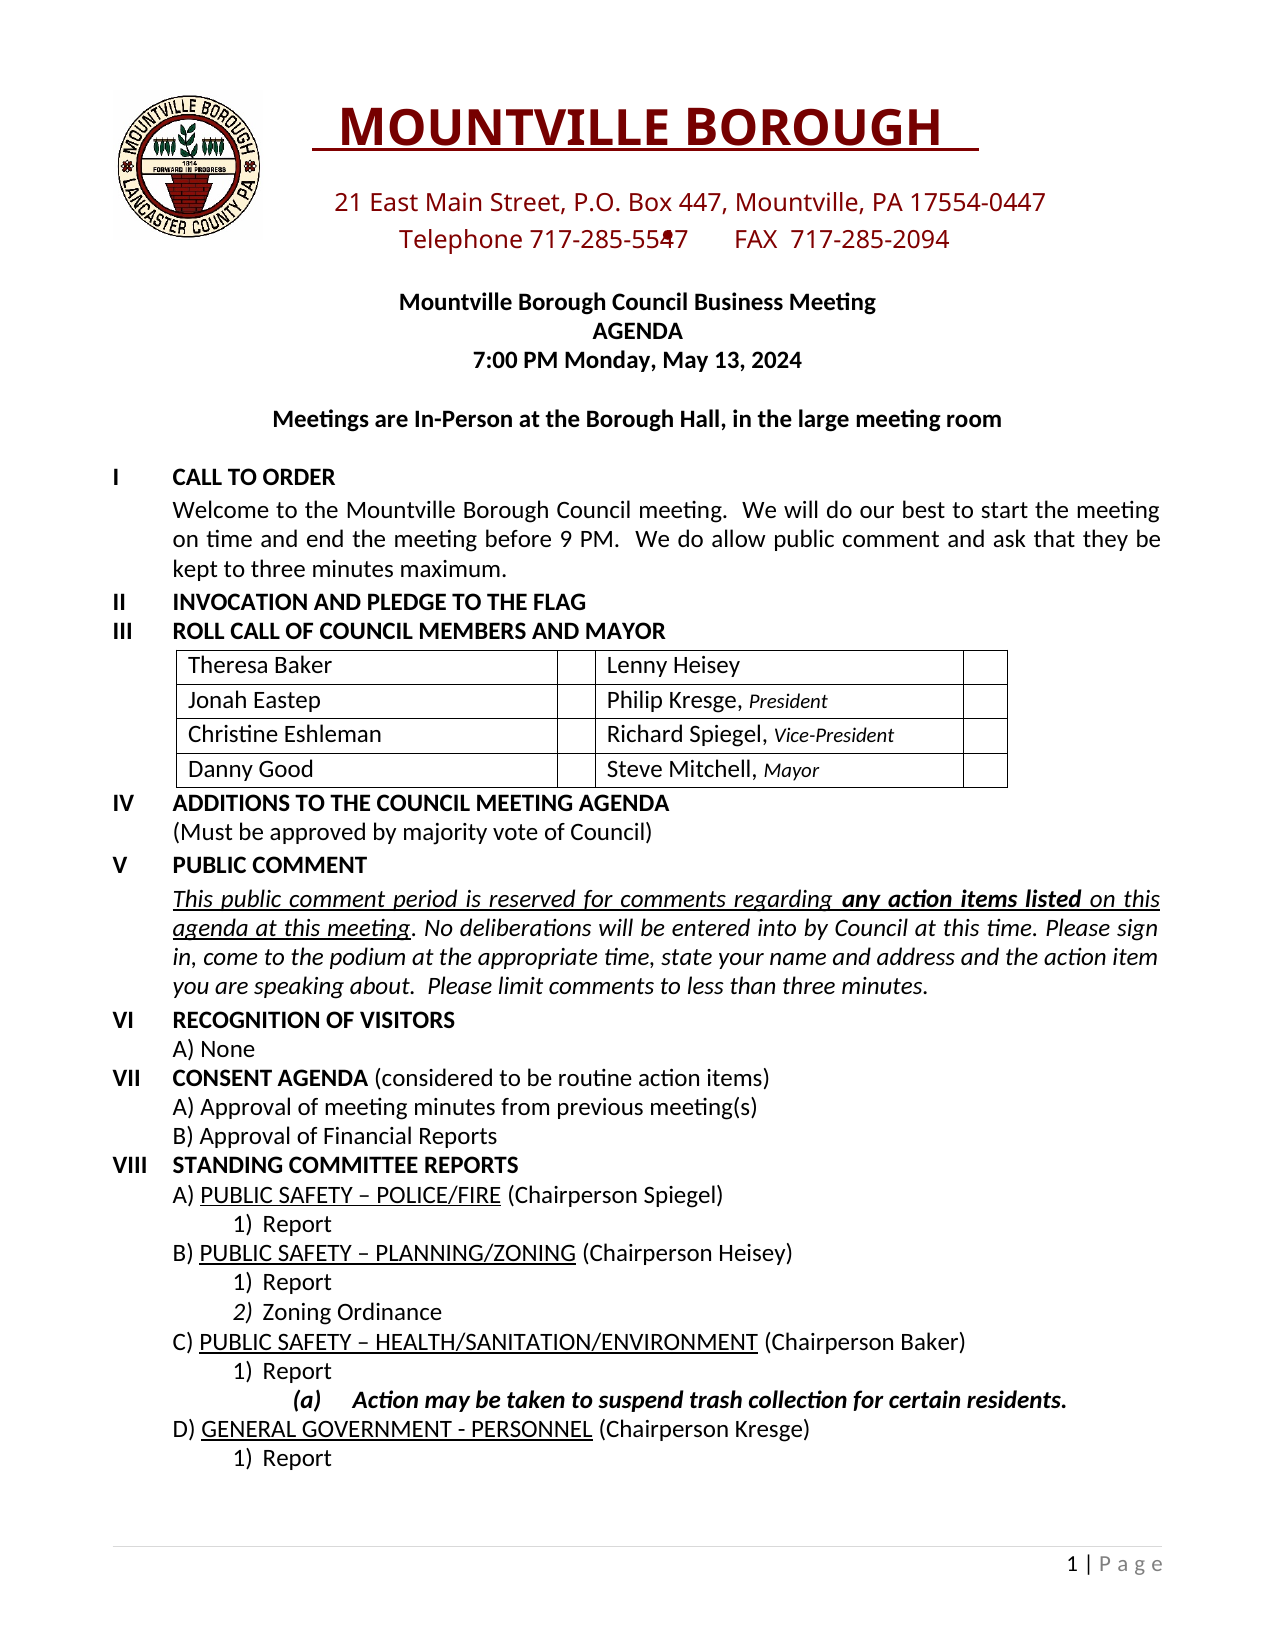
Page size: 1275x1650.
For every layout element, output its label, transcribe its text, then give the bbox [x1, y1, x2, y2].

table_cell [964, 685, 1007, 718]
list PUBLIC SAFETY – HEALTH/SANITATION/ENVIRONMENT (Chairperson Baker) [172, 1327, 1162, 1356]
table_header [558, 651, 595, 684]
table_cell [558, 685, 595, 718]
list RECOGNITION OF VISITORS [112, 1005, 1162, 1034]
text Mountville Borough Council Business Meeting [112, 287, 1162, 316]
table_header Lenny Heisey [596, 651, 963, 684]
table_cell [558, 754, 595, 787]
text 21 East Main Street, P.O. Box 447, Mountville, PA 17554-0447 [264, 185, 1162, 219]
table_cell [964, 719, 1007, 753]
text MOUNTVILLE BOROUGH [337, 90, 1162, 161]
table_cell [964, 754, 1007, 787]
list PUBLIC SAFETY – POLICE/FIRE (Chairperson Spiegel) [172, 1180, 1162, 1209]
text Telephone 717-285-5547 FAX 717-285-2094 [112, 222, 1162, 256]
table_cell Richard Spiegel, Vice-President [596, 719, 963, 753]
list INVOCATION AND PLEDGE TO THE FLAG [112, 587, 1162, 616]
list None [172, 1034, 1162, 1063]
list Approval of meeting minutes from previous meeting(s) [172, 1092, 1162, 1121]
picture [112, 90, 264, 240]
text Welcome to the Mountville Borough Council meeting. We will do our best to start the meeting on time and end the meeting before 9 PM. We do allow public comment and ask that they be kept to three minutes maximum. [172, 495, 1162, 583]
list GENERAL GOVERNMENT - PERSONNEL (Chairperson Kresge) [172, 1414, 1162, 1443]
list Zoning Ordinance [232, 1296, 1162, 1327]
list PUBLIC SAFETY – PLANNING/ZONING (Chairperson Heisey) [172, 1238, 1162, 1267]
text (Must be approved by majority vote of Council) [172, 817, 1162, 846]
table_cell Philip Kresge, President [596, 685, 963, 718]
list ROLL CALL OF COUNCIL MEMBERS AND MAYOR [112, 616, 1162, 645]
list STANDING COMMITTEE REPORTS [112, 1151, 1162, 1180]
table_cell Jonah Eastep [177, 685, 557, 718]
table_cell Christine Eshleman [177, 719, 557, 753]
table_cell Steve Mitchell, Mayor [596, 754, 963, 787]
list Report [232, 1356, 1162, 1385]
table_cell Danny Good [177, 754, 557, 787]
table_header Theresa Baker [177, 651, 557, 684]
list CONSENT AGENDA (considered to be routine action items) [112, 1063, 1162, 1092]
table_header [964, 651, 1007, 684]
list ADDITIONS TO THE COUNCIL MEETING AGENDA [112, 788, 1162, 817]
list CALL TO ORDER [112, 462, 1162, 491]
list Report [232, 1443, 1162, 1473]
text This public comment period is reserved for comments regarding any action items listed on this agenda at this meeting. No deliberations will be entered into by Council at this time. Please sign in, come to the podium at the appropriate time, state your name and address and the action item you are speaking about. Please limit comments to less than three minutes. [172, 884, 1162, 1001]
text Meetings are In-Person at the Borough Hall, in the large meeting room [112, 404, 1162, 433]
list Report [232, 1267, 1162, 1296]
text AGENDA [112, 316, 1162, 345]
list PUBLIC COMMENT [112, 851, 1162, 880]
list Report [232, 1209, 1162, 1238]
list Action may be taken to suspend trash collection for certain residents. [292, 1385, 1162, 1414]
text 7:00 PM Monday, May 13, 2024 [112, 345, 1162, 374]
table_cell [558, 719, 595, 753]
list Approval of Financial Reports [172, 1121, 1162, 1151]
